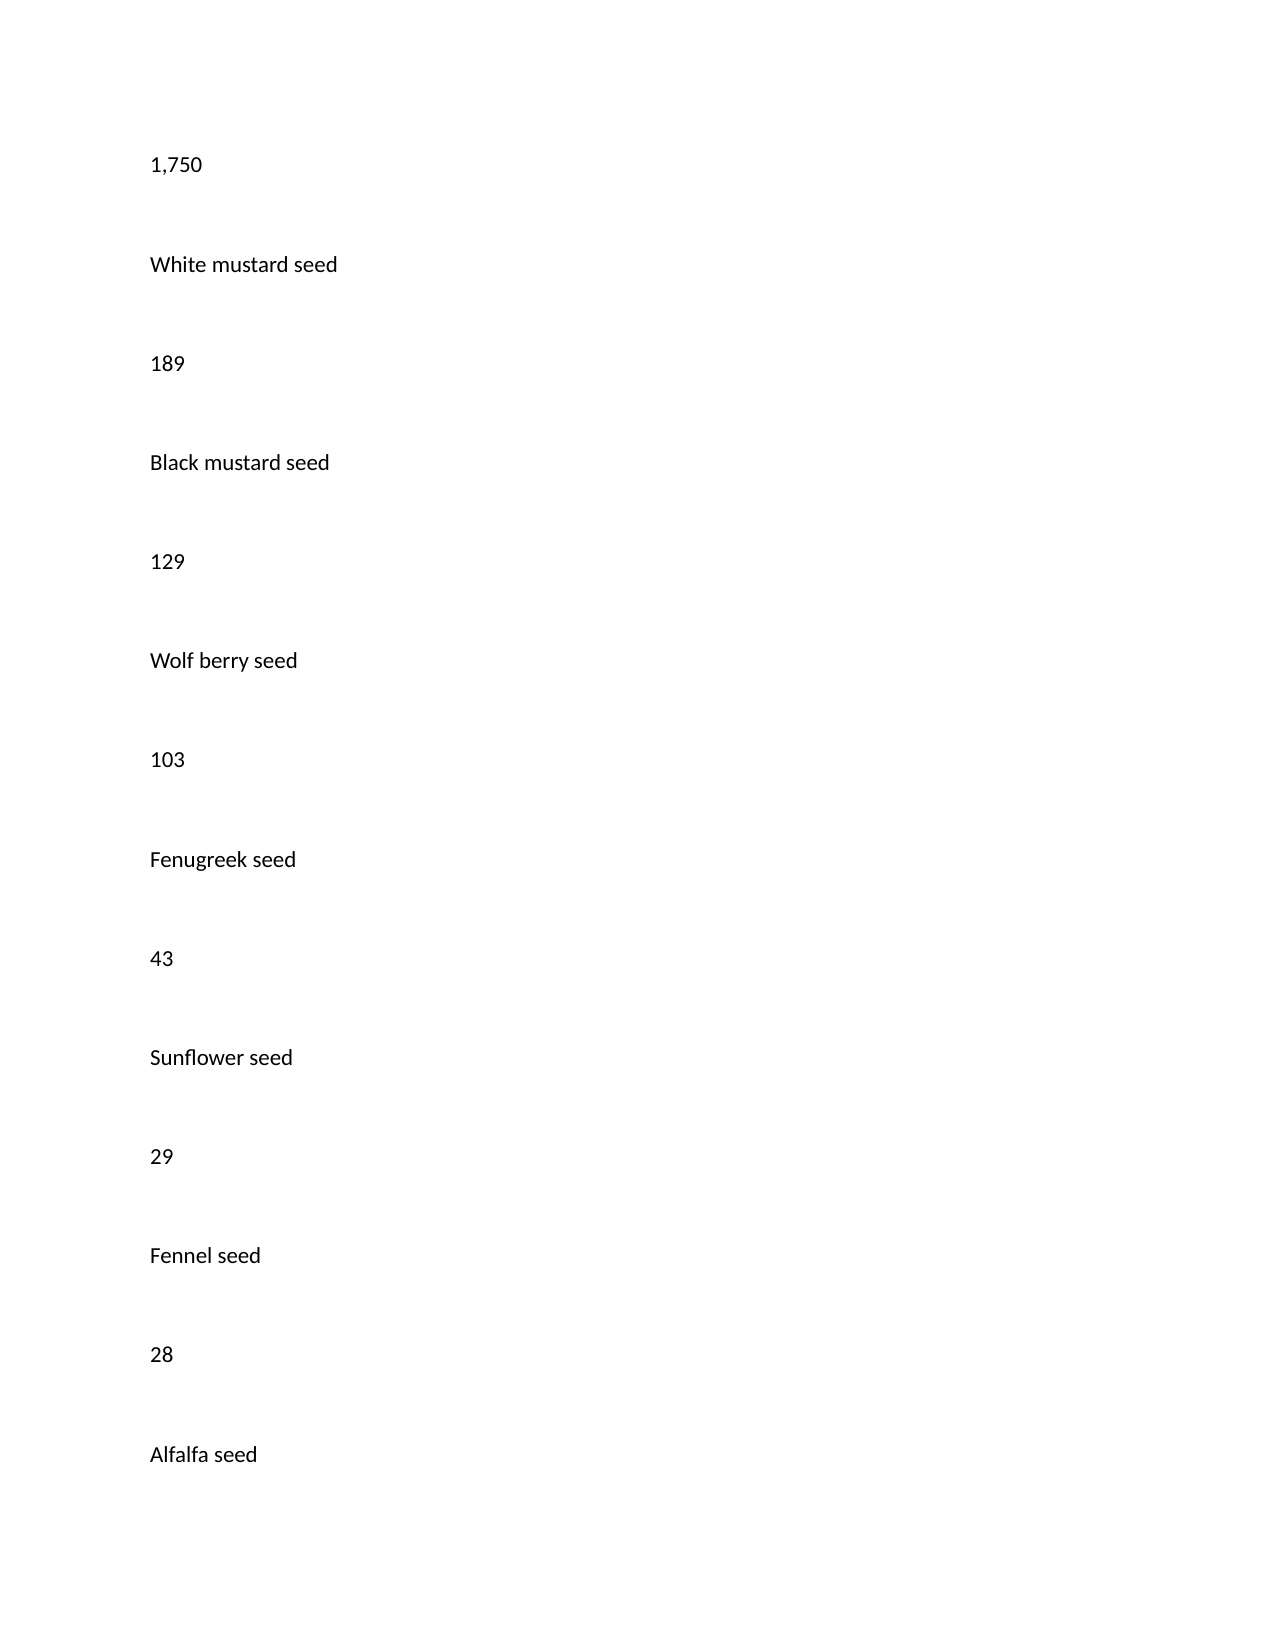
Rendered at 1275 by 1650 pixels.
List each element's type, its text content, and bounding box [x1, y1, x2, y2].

text 189 [150, 348, 1125, 377]
text 43 [150, 943, 1125, 972]
text Sunflower seed [150, 1042, 1125, 1071]
text White mustard seed [150, 249, 1125, 278]
text 29 [150, 1142, 1125, 1170]
text Fenugreek seed [150, 844, 1125, 873]
text 103 [150, 745, 1125, 774]
text Black mustard seed [150, 447, 1125, 476]
text 28 [150, 1340, 1125, 1369]
text Alfalfa seed [150, 1439, 1125, 1468]
text 129 [150, 547, 1125, 575]
text Fennel seed [150, 1241, 1125, 1269]
text 1,750 [150, 150, 1125, 179]
text Wolf berry seed [150, 646, 1125, 674]
